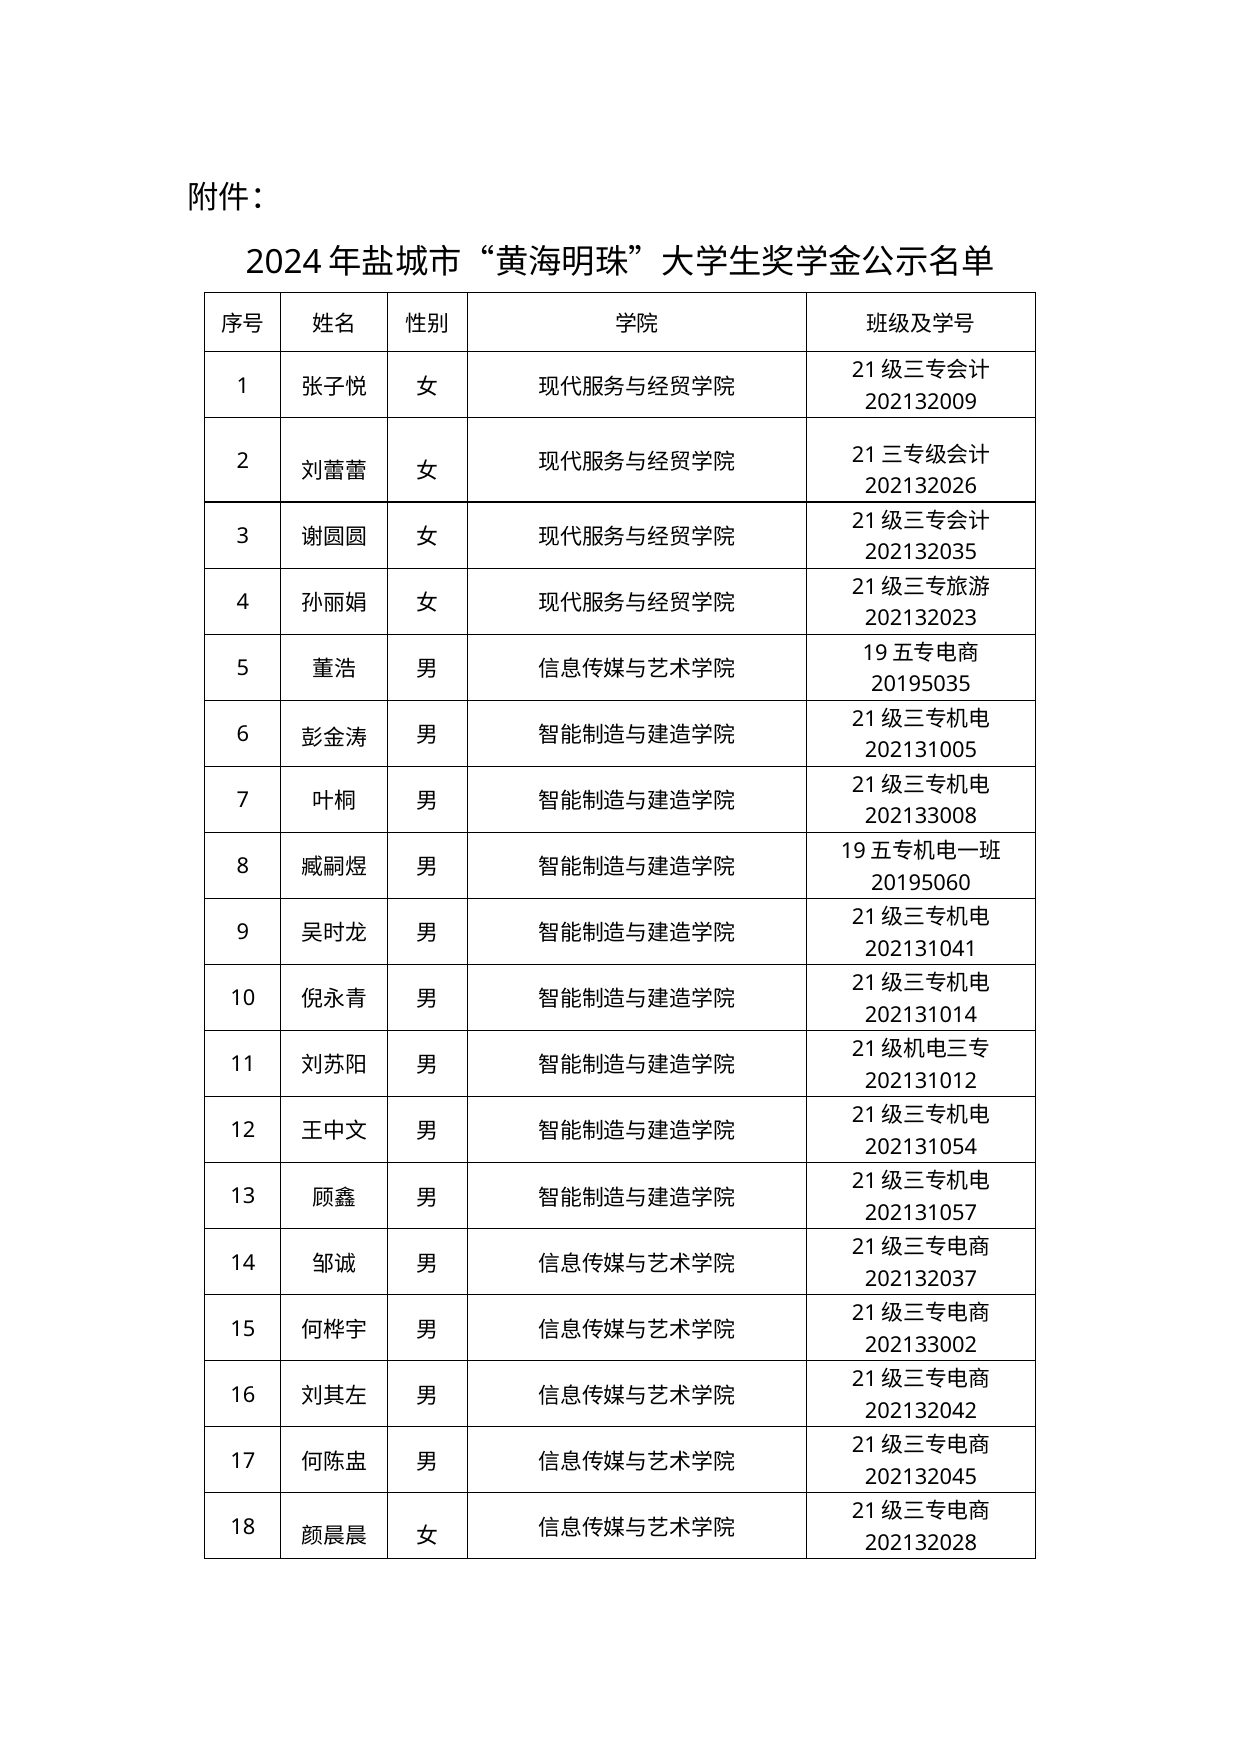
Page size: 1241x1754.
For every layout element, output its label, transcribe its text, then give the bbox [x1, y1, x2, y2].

table_cell 颜晨晨 [281, 1493, 387, 1558]
table_cell 男 [388, 1097, 467, 1162]
table_cell 12 [205, 1097, 280, 1162]
table_cell 智能制造与建造学院 [468, 1031, 806, 1096]
table_cell 现代服务与经贸学院 [468, 418, 806, 501]
table_cell 邹诚 [281, 1229, 387, 1294]
table_cell 刘其左 [281, 1361, 387, 1426]
table_cell 男 [388, 1229, 467, 1294]
table_cell 智能制造与建造学院 [468, 965, 806, 1030]
table_cell 顾鑫 [281, 1163, 387, 1228]
table_cell 智能制造与建造学院 [468, 833, 806, 898]
table_cell 彭金涛 [281, 701, 387, 766]
table_cell 吴时龙 [281, 899, 387, 964]
table_cell 信息传媒与艺术学院 [468, 1427, 806, 1492]
table_cell 智能制造与建造学院 [468, 1097, 806, 1162]
table_cell 女 [388, 1493, 467, 1558]
table_cell 21级机电三专202131012 [807, 1031, 1035, 1096]
table_cell 信息传媒与艺术学院 [468, 1361, 806, 1426]
table_cell 1 [205, 352, 280, 417]
table_cell 男 [388, 1295, 467, 1360]
table_cell 14 [205, 1229, 280, 1294]
table_cell 7 [205, 767, 280, 832]
table_cell 19五专电商 20195035 [807, 635, 1035, 699]
table_cell 男 [388, 1163, 467, 1228]
table_cell 4 [205, 569, 280, 633]
table_cell 21级三专电商 202132028 [807, 1493, 1035, 1558]
table_cell 21级三专旅游 202132023 [807, 569, 1035, 633]
table_cell 21级三专机电202131054 [807, 1097, 1035, 1162]
table_cell 董浩 [281, 635, 387, 699]
table_cell 智能制造与建造学院 [468, 767, 806, 832]
table_cell 男 [388, 767, 467, 832]
table_cell 孙丽娟 [281, 569, 387, 633]
table_cell 智能制造与建造学院 [468, 701, 806, 766]
table_cell 6 [205, 701, 280, 766]
table_cell 21级三专机电202133008 [807, 767, 1035, 832]
table_header 班级及学号 [807, 293, 1035, 351]
table_cell 现代服务与经贸学院 [468, 569, 806, 633]
table_cell 2 [205, 418, 280, 501]
table_cell 男 [388, 701, 467, 766]
table_cell 9 [205, 899, 280, 964]
table_cell 16 [205, 1361, 280, 1426]
table_cell 21三专级会计202132026 [807, 418, 1035, 501]
table_cell 现代服务与经贸学院 [468, 352, 806, 417]
table_cell 8 [205, 833, 280, 898]
table_header 性别 [388, 293, 467, 351]
table_cell 19五专机电一班20195060 [807, 833, 1035, 898]
table_cell 信息传媒与艺术学院 [468, 1493, 806, 1558]
table_cell 21级三专机电202131014 [807, 965, 1035, 1030]
table_cell 13 [205, 1163, 280, 1228]
table_cell 21级三专电商 202132045 [807, 1427, 1035, 1492]
table_cell 女 [388, 569, 467, 633]
table_cell 现代服务与经贸学院 [468, 503, 806, 567]
table_cell 17 [205, 1427, 280, 1492]
table_cell 男 [388, 965, 467, 1030]
table_cell 21级三专机电202131005 [807, 701, 1035, 766]
table_cell 21级三专会计202132009 [807, 352, 1035, 417]
table_cell 5 [205, 635, 280, 699]
table_cell 智能制造与建造学院 [468, 1163, 806, 1228]
table_cell 男 [388, 635, 467, 699]
table_cell 18 [205, 1493, 280, 1558]
table_cell 智能制造与建造学院 [468, 899, 806, 964]
table_cell 男 [388, 1361, 467, 1426]
table_cell 刘蕾蕾 [281, 418, 387, 501]
table_cell 21级三专机电202131057 [807, 1163, 1035, 1228]
table_cell 男 [388, 1427, 467, 1492]
table_cell 15 [205, 1295, 280, 1360]
table_cell 臧嗣煜 [281, 833, 387, 898]
table_header 姓名 [281, 293, 387, 351]
table_cell 21级三专电商202133002 [807, 1295, 1035, 1360]
table_cell 女 [388, 352, 467, 417]
table_cell 张子悦 [281, 352, 387, 417]
table_cell 男 [388, 899, 467, 964]
table_cell 女 [388, 418, 467, 501]
table_cell 11 [205, 1031, 280, 1096]
table_cell 叶桐 [281, 767, 387, 832]
table_cell 男 [388, 1031, 467, 1096]
table_cell 10 [205, 965, 280, 1030]
text 附件： [187, 162, 1053, 227]
table_cell 21级三专电商 202132042 [807, 1361, 1035, 1426]
table_cell 女 [388, 503, 467, 567]
table_cell 何桦宇 [281, 1295, 387, 1360]
text 2024年盐城市“黄海明珠”大学生奖学金公示名单 [187, 227, 1053, 292]
table_cell 信息传媒与艺术学院 [468, 1229, 806, 1294]
table_cell 谢圆圆 [281, 503, 387, 567]
table_header 学院 [468, 293, 806, 351]
table_cell 男 [388, 833, 467, 898]
table_cell 信息传媒与艺术学院 [468, 635, 806, 699]
table_cell 何陈盅 [281, 1427, 387, 1492]
table_cell 王中文 [281, 1097, 387, 1162]
table_cell 刘苏阳 [281, 1031, 387, 1096]
table_cell 信息传媒与艺术学院 [468, 1295, 806, 1360]
table_cell 21级三专会计 202132035 [807, 503, 1035, 567]
table_header 序号 [205, 293, 280, 351]
table_cell 倪永青 [281, 965, 387, 1030]
table_cell 21级三专机电202131041 [807, 899, 1035, 964]
table_cell 21级三专电商202132037 [807, 1229, 1035, 1294]
table_cell 3 [205, 503, 280, 567]
